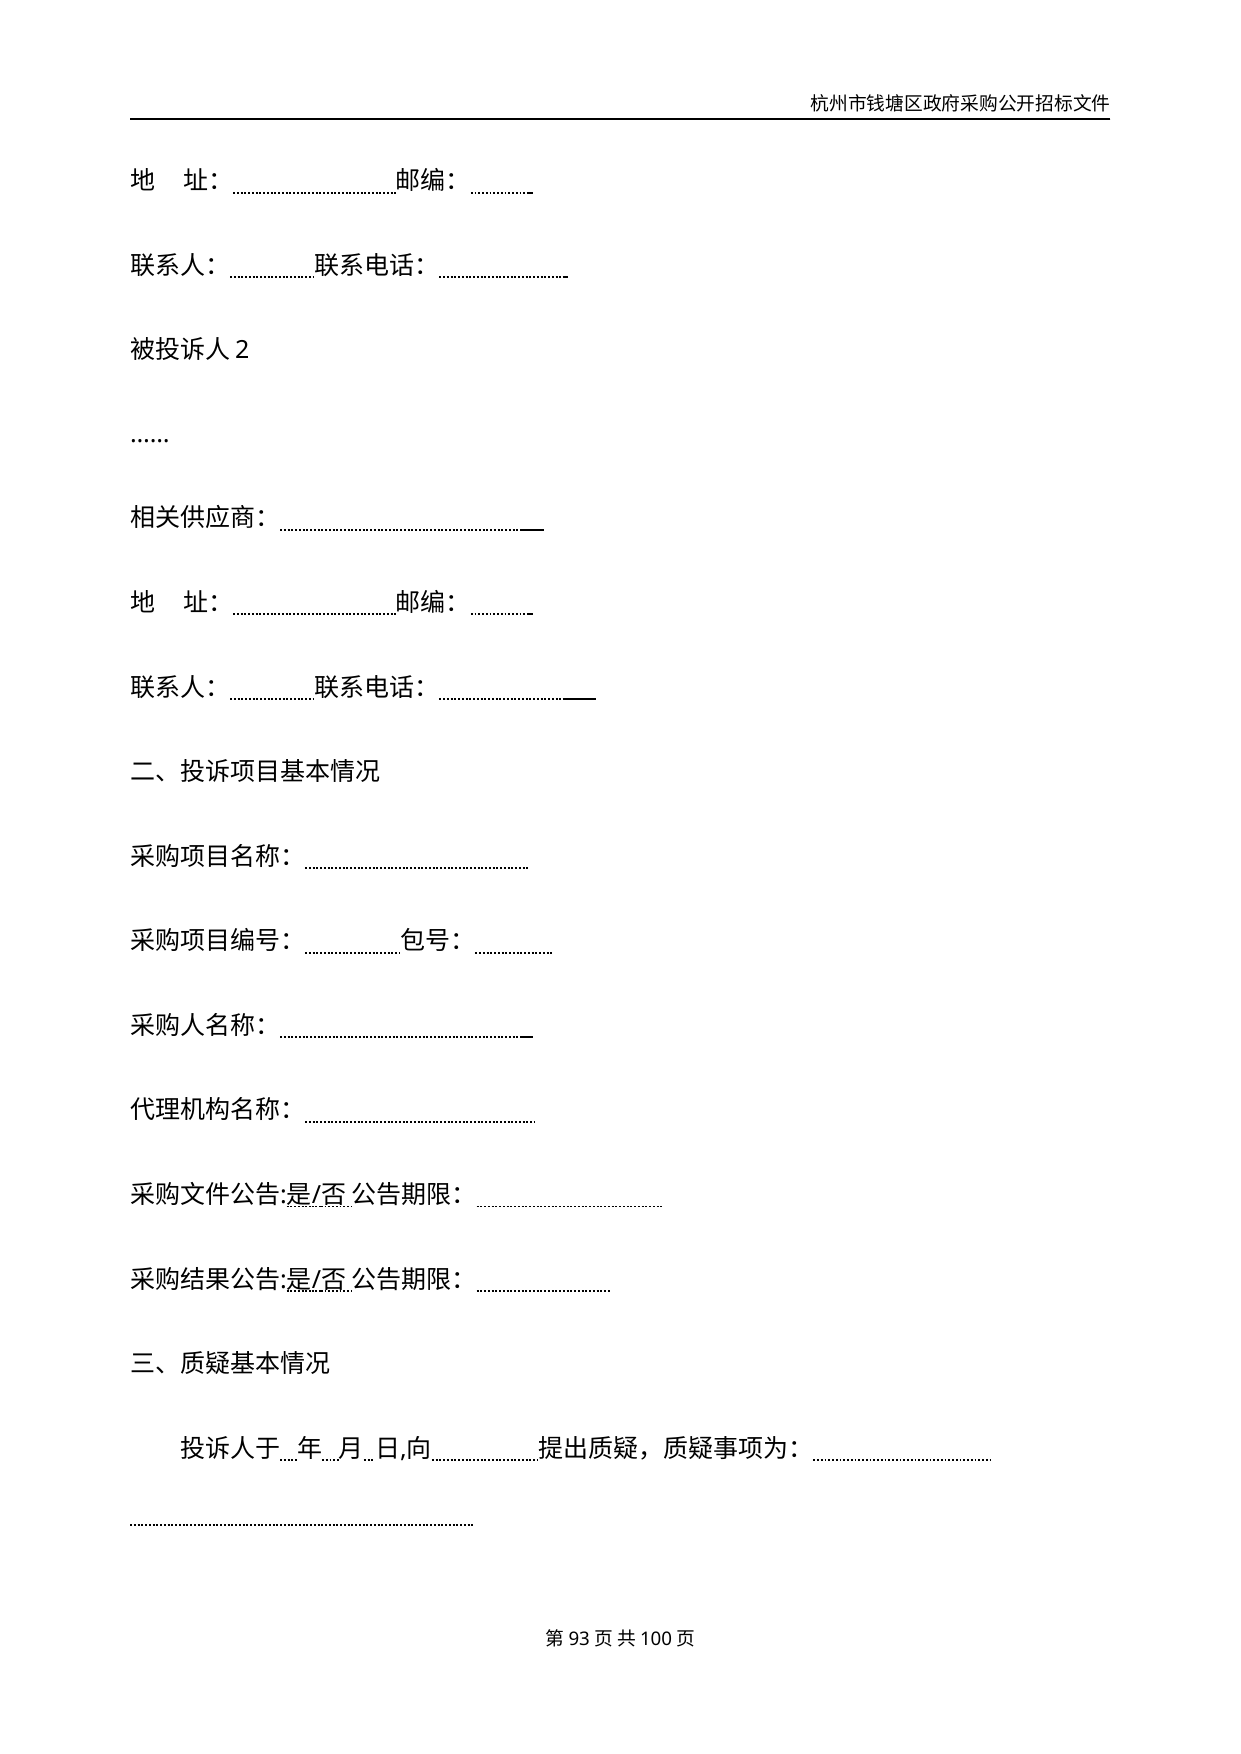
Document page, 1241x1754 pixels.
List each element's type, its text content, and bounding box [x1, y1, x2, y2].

text 地 址： 邮编： [130, 567, 1110, 634]
text 二、投诉项目基本情况 [130, 737, 1110, 803]
text 采购人名称： [130, 990, 1110, 1057]
text 三、质疑基本情况 [130, 1329, 1110, 1395]
text 采购项目名称： [130, 821, 1110, 888]
text 被投诉人2 [130, 315, 1110, 381]
text 联系人： 联系电话： [130, 652, 1110, 718]
text 地 址： 邮编： [130, 146, 1110, 212]
text 采购项目编号： 包号： [130, 906, 1110, 972]
text 相关供应商： [130, 483, 1110, 549]
text …… [130, 399, 1110, 466]
text 投诉人于 年 月 日,向 提出质疑，质疑事项为： [130, 1413, 1110, 1480]
text 代理机构名称： [130, 1075, 1110, 1141]
text 采购结果公告:是/否 公告期限： [130, 1244, 1110, 1311]
text 联系人： 联系电话： [130, 230, 1110, 297]
text 采购文件公告:是/否 公告期限： [130, 1159, 1110, 1226]
